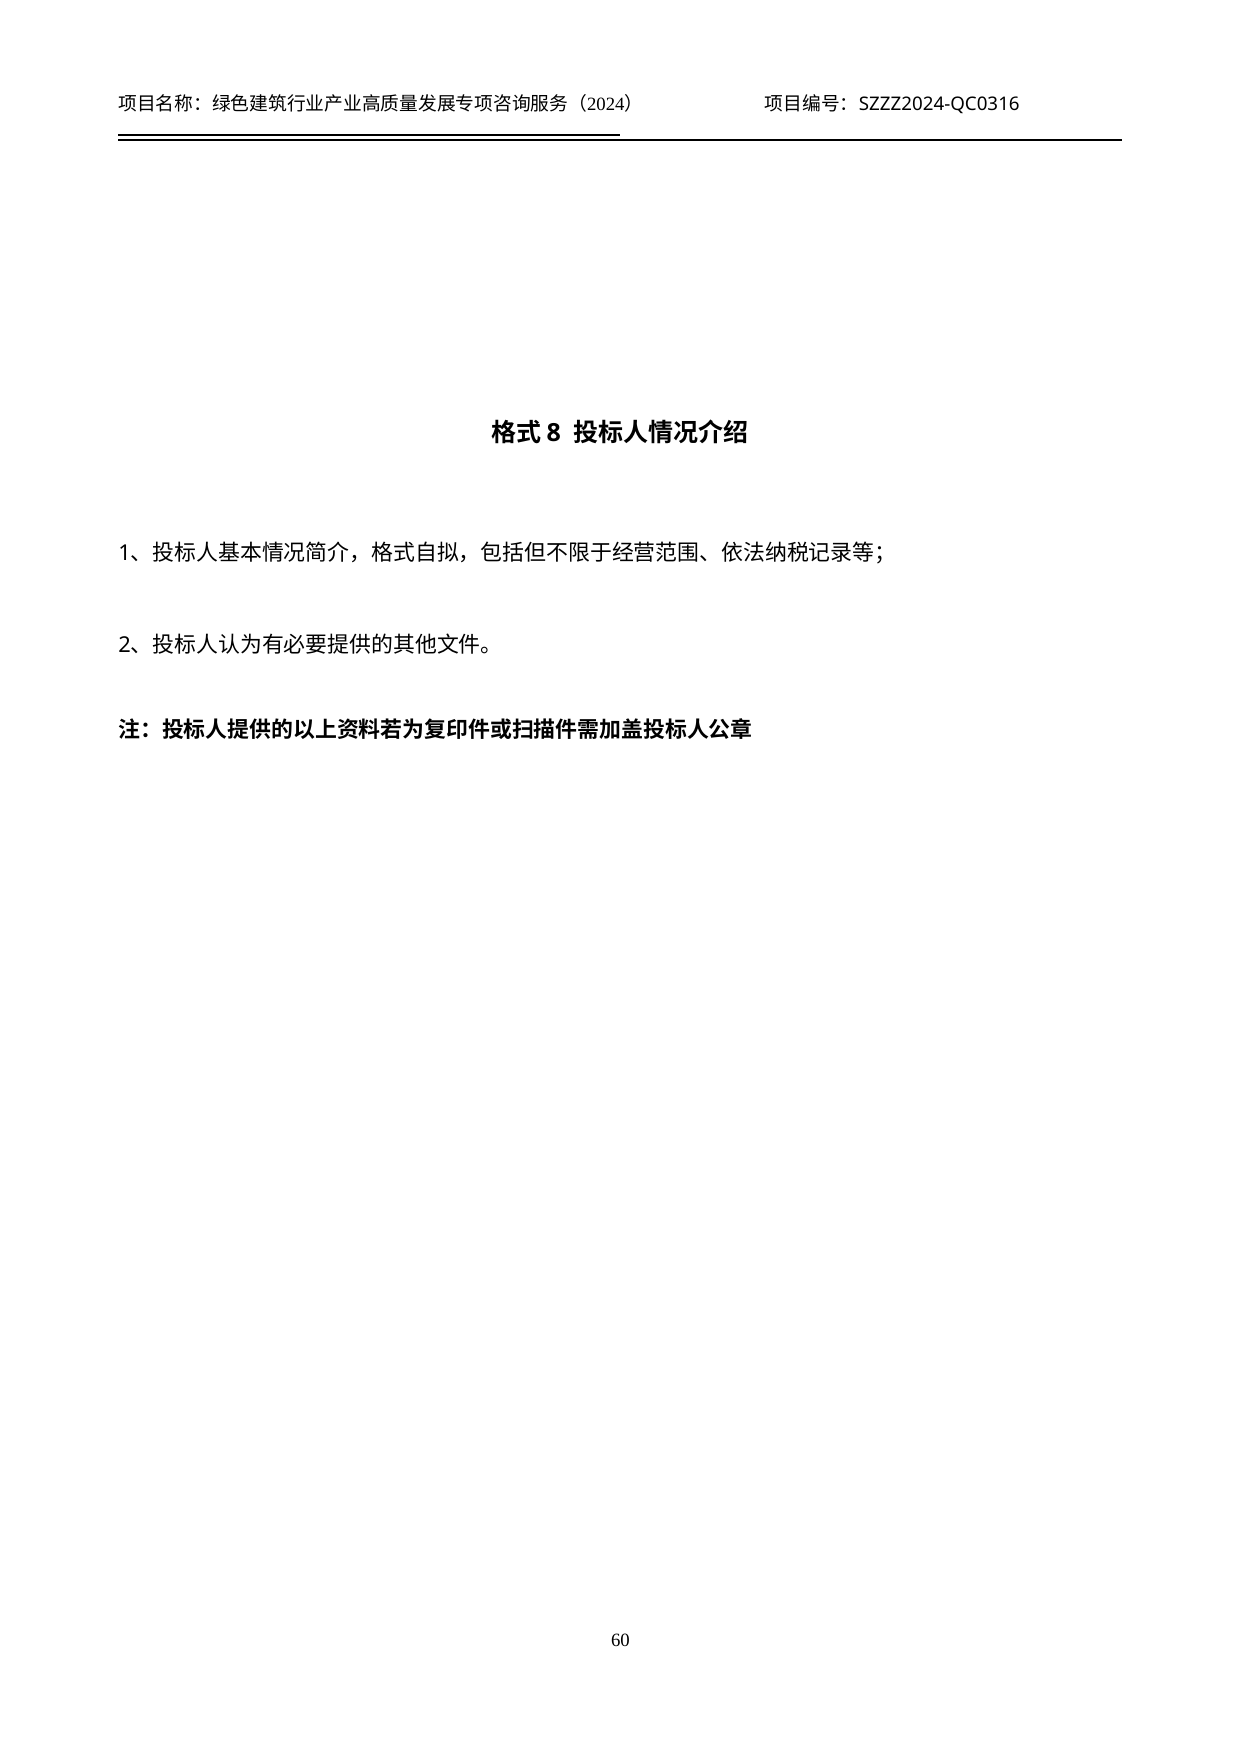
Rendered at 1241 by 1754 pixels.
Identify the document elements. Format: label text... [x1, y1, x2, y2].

text 注：投标人提供的以上资料若为复印件或扫描件需加盖投标人公章 [118, 712, 1122, 744]
subtitle 格式8 投标人情况介绍 [118, 398, 1122, 463]
text 2、投标人认为有必要提供的其他文件。 [118, 627, 1122, 659]
text 1、投标人基本情况简介，格式自拟，包括但不限于经营范围、依法纳税记录等； [118, 535, 1122, 567]
